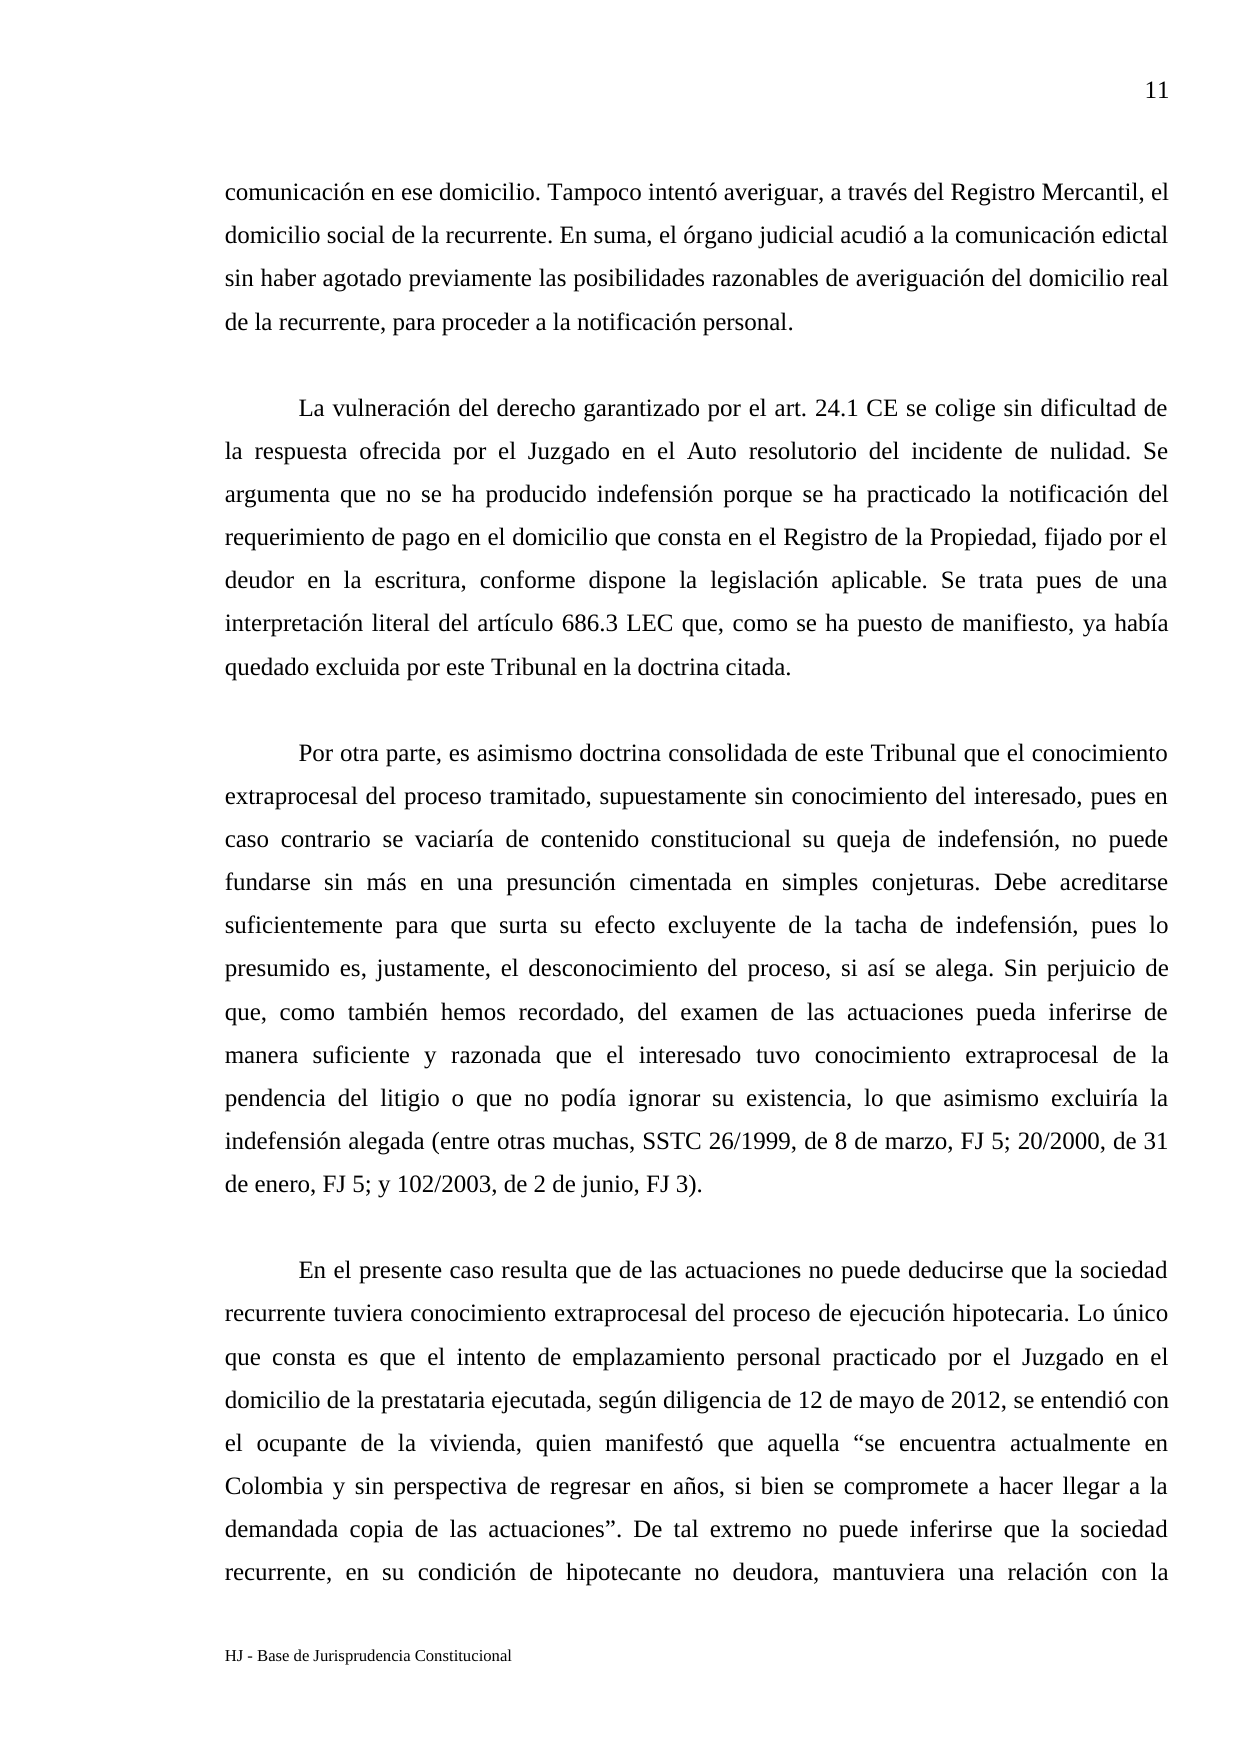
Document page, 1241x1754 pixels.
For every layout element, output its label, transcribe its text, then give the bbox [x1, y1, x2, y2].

text Por otra parte, es asimismo doctrina consolidada de este Tribunal que el conocimiento extraprocesal del proceso tramitado, supuestamente sin conocimiento del interesado, pues en caso contrario se vaciaría de contenido constitucional su queja de indefensión, no puede fundarse sin más en una presunción cimentada en simples conjeturas. Debe acreditarse suficientemente para que surta su efecto excluyente de la tacha de indefensión, pues lo presumido es, justamente, el desconocimiento del proceso, si así se alega. Sin perjuicio de que, como también hemos recordado, del examen de las actuaciones pueda inferirse de manera suficiente y razonada que el interesado tuvo conocimiento extraprocesal de la pendencia del litigio o que no podía ignorar su existencia, lo que asimismo excluiría la indefensión alegada (entre otras muchas, SSTC 26/1999, de 8 de marzo, FJ 5; 20/2000, de 31 de enero, FJ 5; y 102/2003, de 2 de junio, FJ 3). [224, 738, 1169, 1198]
text La vulneración del derecho garantizado por el art. 24.1 CE se colige sin dificultad de la respuesta ofrecida por el Juzgado en el Auto resolutorio del incidente de nulidad. Se argumenta que no se ha producido indefensión porque se ha practicado la notificación del requerimiento de pago en el domicilio que consta en el Registro de la Propiedad, fijado por el deudor en la escritura, conforme dispone la legislación aplicable. Se trata pues de una interpretación literal del artículo 686.3 LEC que, como se ha puesto de manifiesto, ya había quedado excluida por este Tribunal en la doctrina citada. [224, 393, 1169, 680]
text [224, 177, 1169, 335]
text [224, 1255, 1169, 1586]
